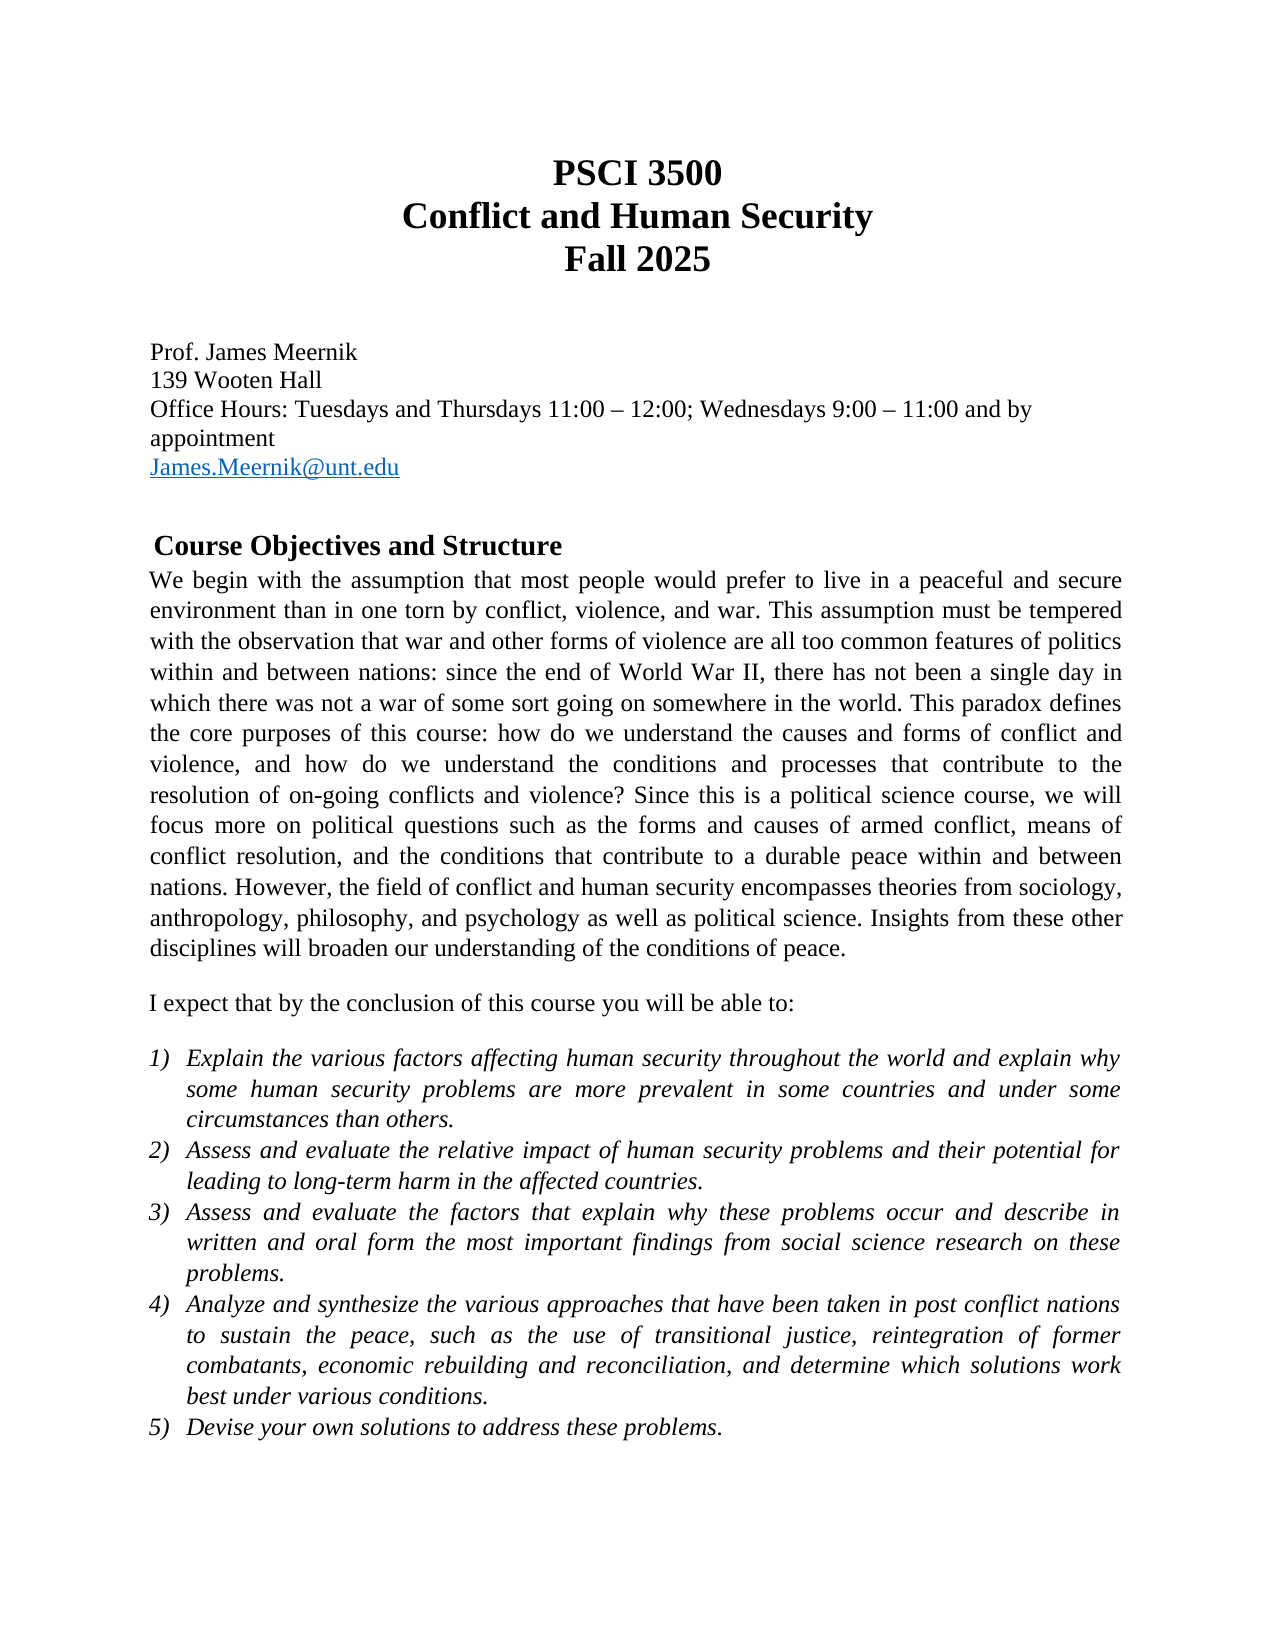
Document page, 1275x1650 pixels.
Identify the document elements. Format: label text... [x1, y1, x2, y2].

text Prof. James Meernik [150, 337, 1125, 366]
text We begin with the assumption that most people would prefer to live in a peaceful and secure environment than in one torn by conflict, violence, and war. This assumption must be tempered with the observation that war and other forms of violence are all too common features of politics within and between nations: since the end of World War II, there has not been a single day in which there was not a war of some sort going on somewhere in the world. This paradox defines the core purposes of this course: how do we understand the causes and forms of conflict and violence, and how do we understand the conditions and processes that contribute to the resolution of on-going conflicts and violence? Since this is a political science course, we will focus more on political questions such as the forms and causes of armed conflict, means of conflict resolution, and the conditions that contribute to a durable peace within and between nations. However, the field of conflict and human security encompasses theories from sociology, anthropology, philosophy, and psychology as well as political science. Insights from these other disciplines will broaden our understanding of the conditions of peace. [148, 565, 1124, 962]
list Assess and evaluate the relative impact of human security problems and their potential for leading to long-term harm in the affected countries. [148, 1135, 1124, 1195]
text Fall 2025 [150, 236, 1125, 279]
list Explain the various factors affecting human security throughout the world and explain why some human security problems are more prevalent in some countries and under some circumstances than others. [148, 1043, 1124, 1133]
text James.Meernik@unt.edu [150, 452, 1125, 481]
text Course Objectives and Structure [153, 528, 1122, 562]
text Conflict and Human Security [150, 193, 1125, 236]
list Devise your own solutions to address these problems. [148, 1412, 1124, 1441]
list Analyze and synthesize the various approaches that have been taken in post conflict nations to sustain the peace, such as the use of transitional justice, reintegration of former combatants, economic rebuilding and reconciliation, and determine which solutions work best under various conditions. [148, 1289, 1124, 1410]
text 139 Wooten Hall [150, 366, 1125, 394]
text Office Hours: Tuesdays and Thursdays 11:00 – 12:00; Wednesdays 9:00 – 11:00 and by appointment [150, 394, 1125, 452]
list Assess and evaluate the factors that explain why these problems occur and describe in written and oral form the most important findings from social science research on these problems. [148, 1197, 1124, 1287]
text I expect that by the conclusion of this course you will be able to: [148, 988, 1124, 1017]
text PSCI 3500 [150, 150, 1125, 193]
